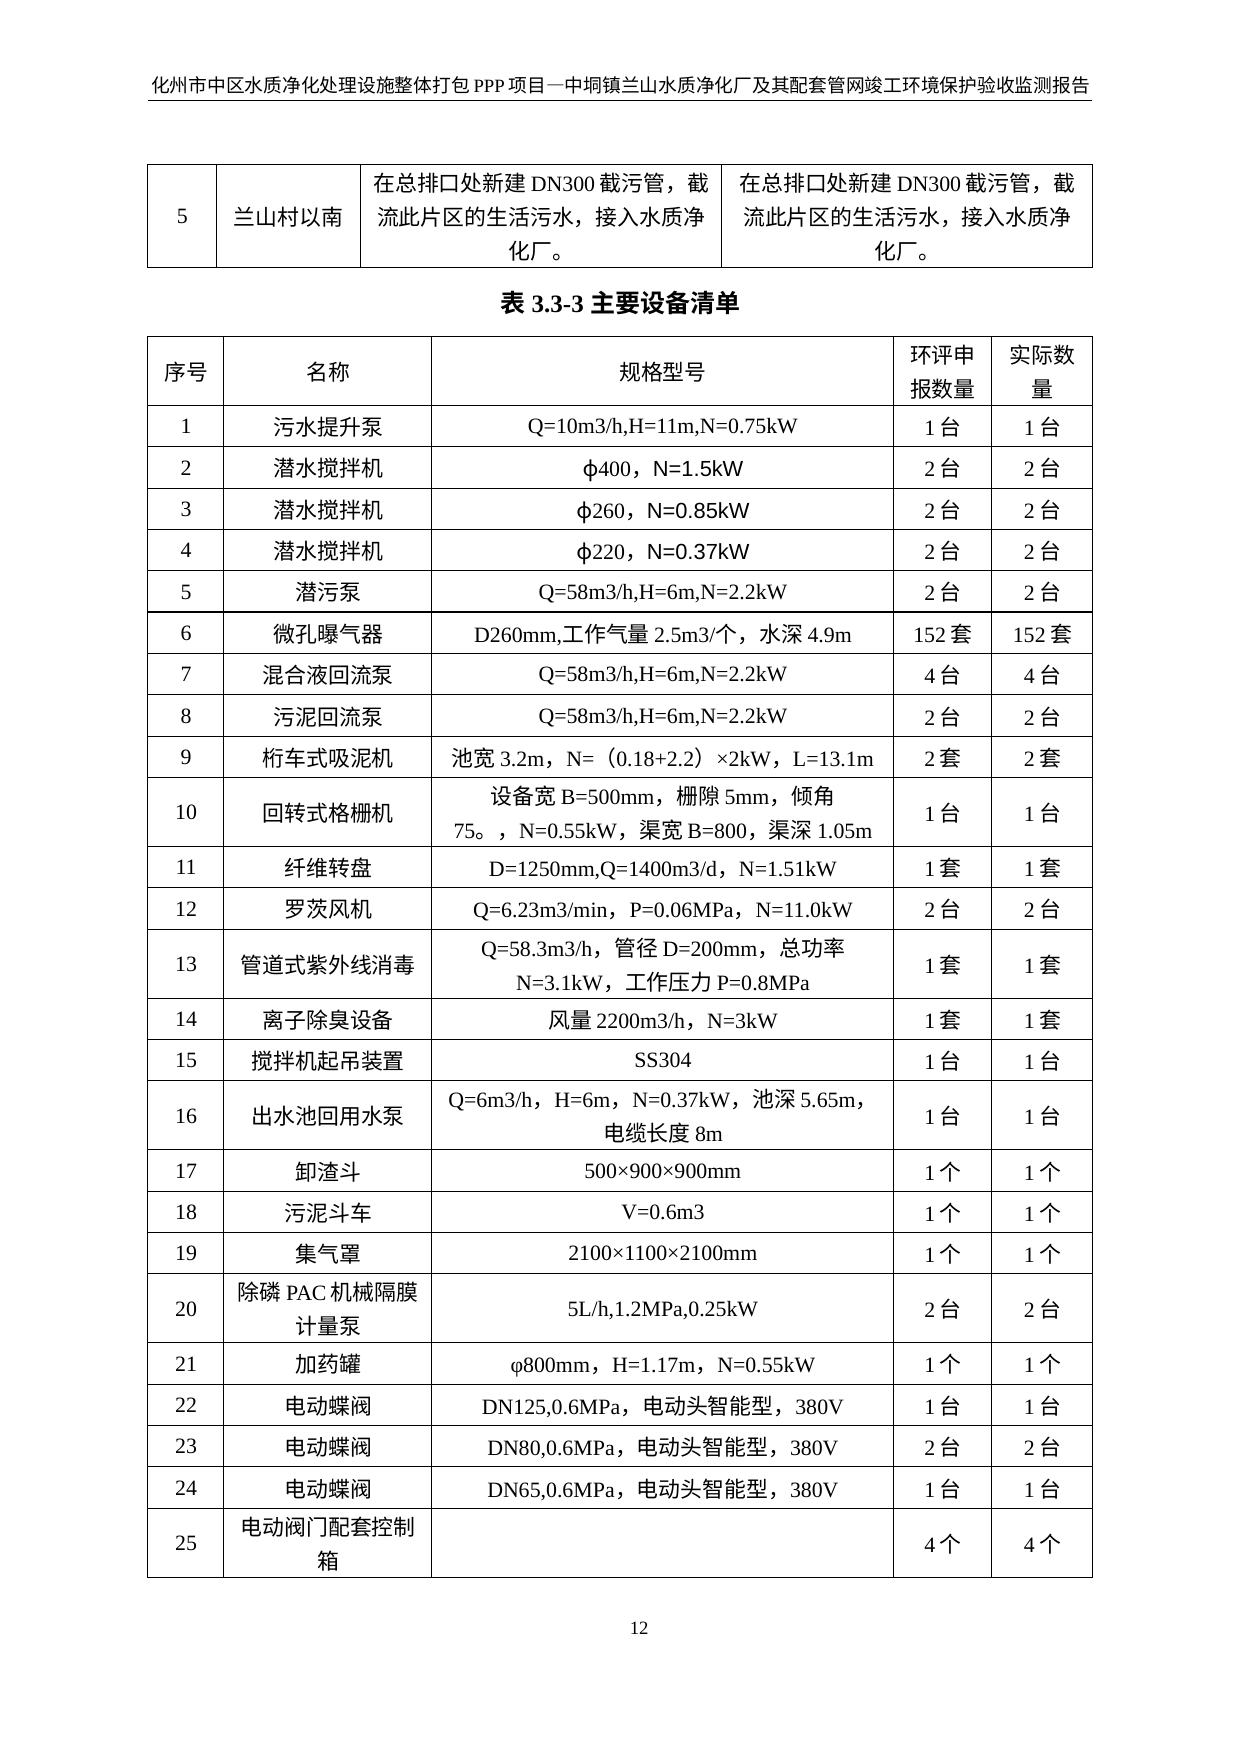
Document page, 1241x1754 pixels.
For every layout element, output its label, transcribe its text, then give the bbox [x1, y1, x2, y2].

table_cell 风量2200m3/h，N=3kW [432, 999, 893, 1039]
table_cell 电动蝶阀 [224, 1467, 431, 1508]
table_cell 1个 [992, 1150, 1092, 1191]
table_cell 2台 [894, 1426, 991, 1466]
table_cell 152套 [992, 613, 1092, 653]
table_cell 污泥斗车 [224, 1192, 431, 1232]
table_cell 2台 [992, 1274, 1092, 1342]
table_cell V=0.6m3 [432, 1192, 893, 1232]
table_cell 1套 [894, 930, 991, 997]
table_cell 卸渣斗 [224, 1150, 431, 1191]
table_cell 1台 [992, 1081, 1092, 1149]
table_cell 纤维转盘 [224, 847, 431, 887]
table_cell 2台 [894, 447, 991, 487]
table_cell 2台 [894, 695, 991, 736]
table_cell 污水提升泵 [224, 406, 431, 446]
table_cell ɸ220，N=0.37kW [432, 530, 893, 570]
table_cell 2台 [992, 695, 1092, 736]
table_cell 1套 [894, 999, 991, 1039]
table_cell 10 [148, 778, 223, 846]
table_cell 6 [148, 613, 223, 653]
table_header 序号 [148, 337, 223, 405]
table_cell SS304 [432, 1040, 893, 1080]
table_cell 3 [148, 489, 223, 529]
table_cell 20 [148, 1274, 223, 1342]
table_cell 兰山村以南 [217, 165, 360, 267]
table_cell [432, 1509, 893, 1577]
table_header 环评申报数量 [894, 337, 991, 405]
table_cell 1个 [894, 1150, 991, 1191]
table_cell 除磷PAC机械隔膜计量泵 [224, 1274, 431, 1342]
table_cell 在总排口处新建DN300截污管，截流此片区的生活污水，接入水质净化厂。 [361, 165, 721, 267]
table_cell 出水池回用水泵 [224, 1081, 431, 1149]
table_cell 4个 [992, 1509, 1092, 1577]
table_cell 21 [148, 1343, 223, 1383]
table_cell 1台 [894, 1040, 991, 1080]
table_cell 2台 [894, 1274, 991, 1342]
table_header 名称 [224, 337, 431, 405]
table_cell Q=6.23m3/min，P=0.06MPa，N=11.0kW [432, 888, 893, 928]
text 表 3.3-3 主要设备清单 [148, 268, 1092, 336]
table_cell 1 [148, 406, 223, 446]
table_cell 电动蝶阀 [224, 1426, 431, 1466]
table_cell 7 [148, 654, 223, 694]
table_cell Q=58m3/h,H=6m,N=2.2kW [432, 571, 893, 611]
table_cell DN65,0.6MPa，电动头智能型，380V [432, 1467, 893, 1508]
table_cell 1个 [992, 1233, 1092, 1273]
table_cell 500×900×900mm [432, 1150, 893, 1191]
table_cell 5L/h,1.2MPa,0.25kW [432, 1274, 893, 1342]
table_cell 污泥回流泵 [224, 695, 431, 736]
table_cell ɸ260，N=0.85kW [432, 489, 893, 529]
table_cell φ800mm，H=1.17m，N=0.55kW [432, 1343, 893, 1383]
table_cell 桁车式吸泥机 [224, 737, 431, 777]
table_cell 2台 [992, 530, 1092, 570]
table_cell Q=6m3/h，H=6m，N=0.37kW，池深5.65m，电缆长度8m [432, 1081, 893, 1149]
table_cell 2台 [894, 888, 991, 928]
table_cell 1个 [992, 1343, 1092, 1383]
table_cell 152套 [894, 613, 991, 653]
table_cell 电动蝶阀 [224, 1385, 431, 1425]
table_cell 22 [148, 1385, 223, 1425]
table_cell 1套 [992, 999, 1092, 1039]
table_cell 1台 [992, 406, 1092, 446]
table_cell 2 [148, 447, 223, 487]
table_cell 1个 [894, 1192, 991, 1232]
table_cell 1台 [992, 1385, 1092, 1425]
table_cell 搅拌机起吊装置 [224, 1040, 431, 1080]
table_cell 池宽3.2m，N=（0.18+2.2）×2kW，L=13.1m [432, 737, 893, 777]
table_cell 1个 [894, 1233, 991, 1273]
table_cell 潜污泵 [224, 571, 431, 611]
table_cell 1台 [894, 1385, 991, 1425]
table_cell 25 [148, 1509, 223, 1577]
table_cell 5 [148, 165, 216, 267]
table_cell D=1250mm,Q=1400m3/d，N=1.51kW [432, 847, 893, 887]
table_cell D260mm,工作气量2.5m3/个，水深4.9m [432, 613, 893, 653]
table_cell 2套 [992, 737, 1092, 777]
table_cell 2台 [992, 447, 1092, 487]
table_cell 1个 [894, 1343, 991, 1383]
table_cell 2台 [992, 571, 1092, 611]
table_cell 1台 [894, 1081, 991, 1149]
table_cell 2台 [894, 489, 991, 529]
table_cell 2台 [992, 888, 1092, 928]
table_cell 潜水搅拌机 [224, 447, 431, 487]
table_cell 电动阀门配套控制箱 [224, 1509, 431, 1577]
table_cell 2台 [894, 571, 991, 611]
table_cell Q=58m3/h,H=6m,N=2.2kW [432, 654, 893, 694]
table_cell DN125,0.6MPa，电动头智能型，380V [432, 1385, 893, 1425]
table_cell 1套 [992, 930, 1092, 997]
table_cell 16 [148, 1081, 223, 1149]
table_cell 回转式格栅机 [224, 778, 431, 846]
table_cell 4 [148, 530, 223, 570]
table_cell 9 [148, 737, 223, 777]
table_cell 24 [148, 1467, 223, 1508]
table_cell 1台 [894, 778, 991, 846]
table_cell ɸ400，N=1.5kW [432, 447, 893, 487]
table_cell 1套 [894, 847, 991, 887]
table_cell 2套 [894, 737, 991, 777]
table_cell Q=58m3/h,H=6m,N=2.2kW [432, 695, 893, 736]
table_cell 13 [148, 930, 223, 997]
table_cell 12 [148, 888, 223, 928]
table_cell 5 [148, 571, 223, 611]
table_cell 23 [148, 1426, 223, 1466]
table_cell 微孔曝气器 [224, 613, 431, 653]
table_cell 管道式紫外线消毒 [224, 930, 431, 997]
table_cell 11 [148, 847, 223, 887]
table_cell 2台 [894, 530, 991, 570]
table_cell DN80,0.6MPa，电动头智能型，380V [432, 1426, 893, 1466]
table_cell 加药罐 [224, 1343, 431, 1383]
table_cell 集气罩 [224, 1233, 431, 1273]
table_cell 潜水搅拌机 [224, 489, 431, 529]
table_cell 1套 [992, 847, 1092, 887]
table_cell 4台 [992, 654, 1092, 694]
table_cell 2台 [992, 1426, 1092, 1466]
table_cell 罗茨风机 [224, 888, 431, 928]
table_cell Q=58.3m3/h，管径D=200mm，总功率N=3.1kW，工作压力P=0.8MPa [432, 930, 893, 997]
table_header 实际数量 [992, 337, 1092, 405]
table_cell 潜水搅拌机 [224, 530, 431, 570]
table_cell 1台 [992, 1040, 1092, 1080]
table_cell 2台 [992, 489, 1092, 529]
table_cell Q=10m3/h,H=11m,N=0.75kW [432, 406, 893, 446]
table_cell 19 [148, 1233, 223, 1273]
table_cell 14 [148, 999, 223, 1039]
table_cell 17 [148, 1150, 223, 1191]
table_cell 4台 [894, 654, 991, 694]
table_cell 在总排口处新建DN300截污管，截流此片区的生活污水，接入水质净化厂。 [722, 165, 1092, 267]
table_cell 混合液回流泵 [224, 654, 431, 694]
table_cell 2100×1100×2100mm [432, 1233, 893, 1273]
table_cell 1台 [992, 778, 1092, 846]
table_cell 1台 [894, 406, 991, 446]
table_cell 15 [148, 1040, 223, 1080]
table_header 规格型号 [432, 337, 893, 405]
table_cell 1台 [992, 1467, 1092, 1508]
table_cell 离子除臭设备 [224, 999, 431, 1039]
table_cell 设备宽B=500mm，栅隙5mm，倾角75。，N=0.55kW，渠宽B=800，渠深1.05m [432, 778, 893, 846]
table_cell 18 [148, 1192, 223, 1232]
table_cell 1个 [992, 1192, 1092, 1232]
table_cell 4个 [894, 1509, 991, 1577]
table_cell 8 [148, 695, 223, 736]
table_cell 1台 [894, 1467, 991, 1508]
